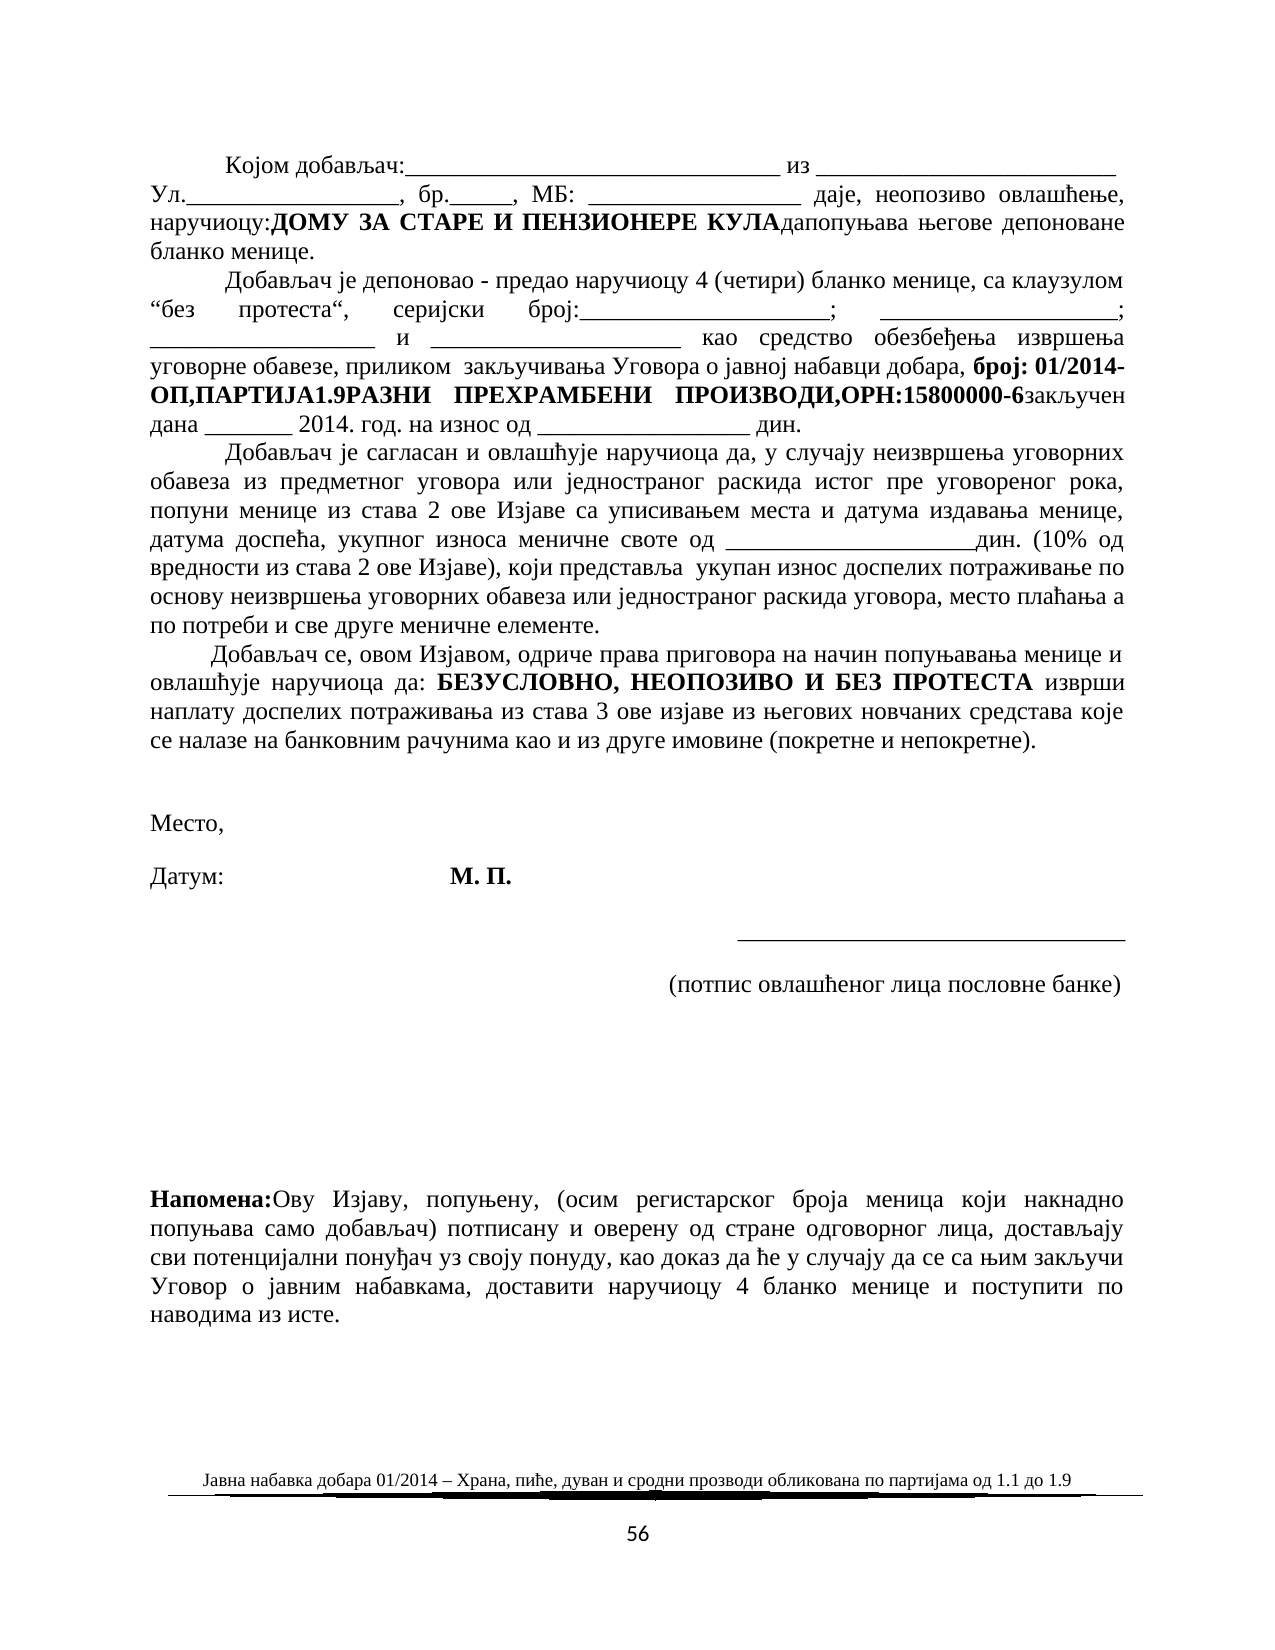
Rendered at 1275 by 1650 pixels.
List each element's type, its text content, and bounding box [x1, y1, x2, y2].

text Датум: М. П. [150, 861, 1125, 890]
text Којом добављач:______________________________ из ________________________ [150, 150, 1125, 179]
text (потпис овлашћеног лица пословне банке) [150, 969, 1125, 998]
text Напомена:Ову Изјаву, попуњену, (осим регистарског броја меница који накнадно попуњава само добављач) потписану и оверену од стране одговорног лица, достављају сви потенцијални понуђач уз своју понуду, као доказ да ће у случају да се са њим закључи Уговор о јавним набавкама, доставити наручиоцу 4 бланко менице и поступити по наводима из исте. [150, 1184, 1125, 1328]
text Добављач је сагласан и овлашћује наручиоца да, у случају неизвршења уговорних обавеза из предметног уговора или једностраног раскида истог пре уговореног рока, попуни менице из става 2 ове Изјаве са уписивањем места и датума издавања менице, датума доспећа, укупног износа меничне своте од ____________________дин. (10% од вредности из става 2 ове Изјаве), који представља укупан износ доспелих потраживање по основу неизвршења уговорних обавеза или једностраног раскида уговора, место плаћања а по потреби и све друге меничне елементе. [150, 437, 1125, 639]
text _______________________________ [150, 915, 1125, 944]
text Ул._________________, бр._____, МБ: _________________ даје, неопозиво овлашћење, наручиоцу:ДОМУ ЗА СТАРЕ И ПЕНЗИОНЕРЕ КУЛАдапопуњава његове депоноване бланко менице. [150, 179, 1125, 265]
text Место, [150, 808, 1125, 836]
text Добављач је депоновао - предао наручиоцу 4 (четири) бланко менице, са клаузулом “без протеста“, серијски број:____________________; ___________________; __________________ и ____________________ као средство обезбеђења извршења уговорне обавезе, приликом закључивања Уговора о јавној набавци добара, број: 01/2014-ОП,ПАРТИЈА1.9РАЗНИ ПРЕХРАМБЕНИ ПРОИЗВОДИ,ОРН:15800000-6закључен дана _______ 2014. год. на износ од _________________ дин. [150, 265, 1125, 437]
text Добављач се, овом Изјавом, одриче права приговора на начин попуњавања менице и овлашћује наручиоца да: БЕЗУСЛОВНО, НЕОПОЗИВО И БЕЗ ПРОТЕСТА изврши наплату доспелих потраживања из става 3 ове изјаве из његових новчаних средстава које се налазе на банковним рачунима као и из друге имовине (покретне и непокретне). [150, 639, 1125, 754]
